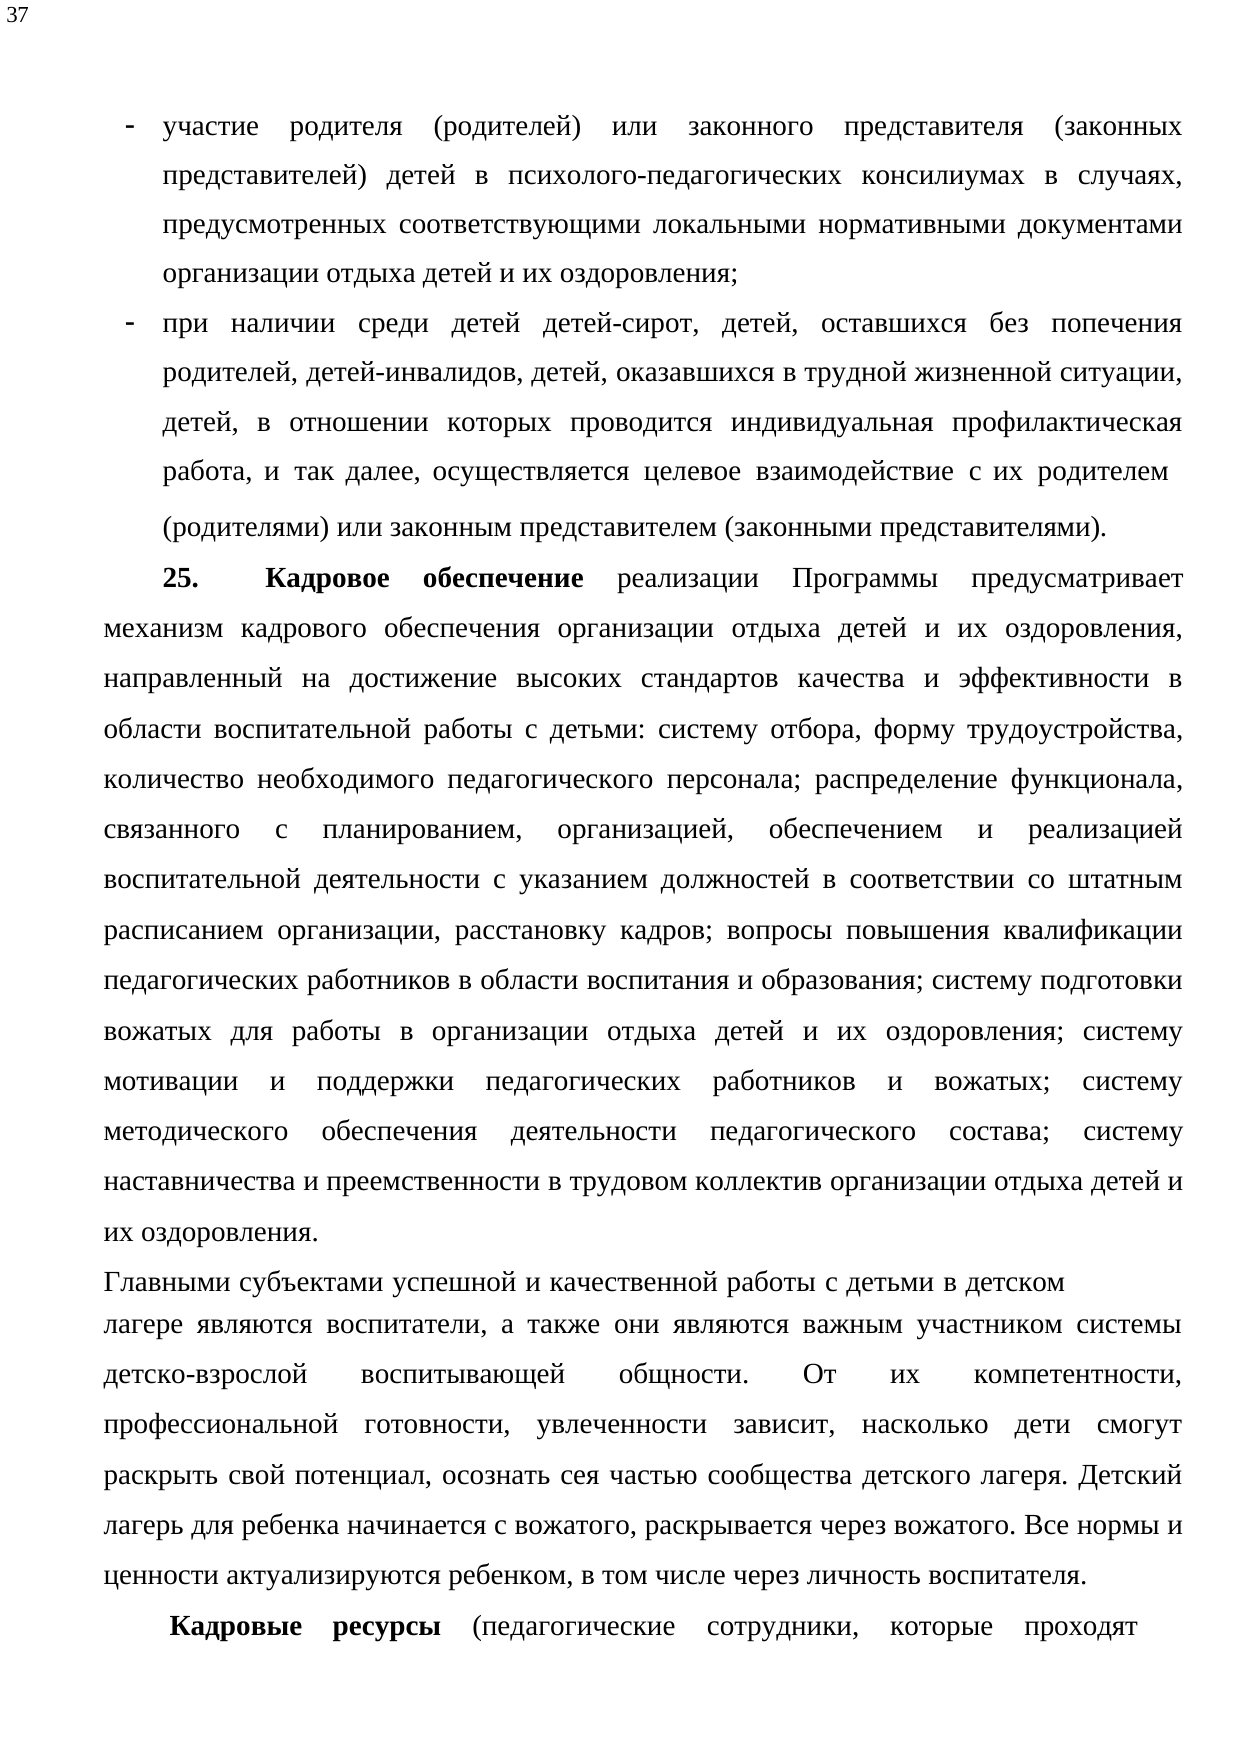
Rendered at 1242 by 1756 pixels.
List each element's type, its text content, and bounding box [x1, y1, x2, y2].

text Кадровые ресурсы (педагогические сотрудники, которые проходят [169, 1608, 1212, 1642]
list Кадровое обеспечение реализации Программы предусматривает механизм кадрового обеспечения организации отдыха детей и их оздоровления, направленный на достижение высоких стандартов качества и эффективности в области воспитательной работы с детьми: систему отбора, форму трудоустройства, количество необходимого педагогического персонала; распределение функционала, связанного с планированием, организацией, обеспечением и реализацией воспитательной деятельности с указанием должностей в соответствии со штатным расписанием организации, расстановку кадров; вопросы повышения квалификации педагогических работников в области воспитания и образования; систему подготовки вожатых для работы в организации отдыха детей и их оздоровления; систему мотивации и поддержки педагогических работников и вожатых; систему методического обеспечения деятельности педагогического состава; систему наставничества и преемственности в трудовом коллектив организации отдыха детей и их оздоровления. [103, 560, 1184, 1247]
text (родителями) или законным представителем (законными представителями). [162, 509, 1212, 543]
text Главными субъектами успешной и качественной работы с детьми в детском [103, 1264, 1212, 1298]
list при наличии среди детей детей-сирот, детей, оставшихся без попечения родителей, детей-инвалидов, детей, оказавшихся в трудной жизненной ситуации, детей, в отношении которых проводится индивидуальная профилактическая работа, и так далее, осуществляется целевое взаимодействие с их родителем [125, 305, 1183, 486]
text лагере являются воспитатели, а также они являются важным участником системы детско-взрослой воспитывающей общности. От их компетентности, профессиональной готовности, увлеченности зависит, насколько дети смогут раскрыть свой потенциал, осознать сея частью сообщества детского лагеря. Детский лагерь для ребенка начинается с вожатого, раскрывается через вожатого. Все нормы и ценности актуализируются ребенком, в том числе через личность воспитателя. [103, 1306, 1183, 1591]
list участие родителя (родителей) или законного представителя (законных представителей) детей в психолого-педагогических консилиумах в случаях, предусмотренных соответствующими локальными нормативными документами организации отдыха детей и их оздоровления; [125, 108, 1183, 289]
